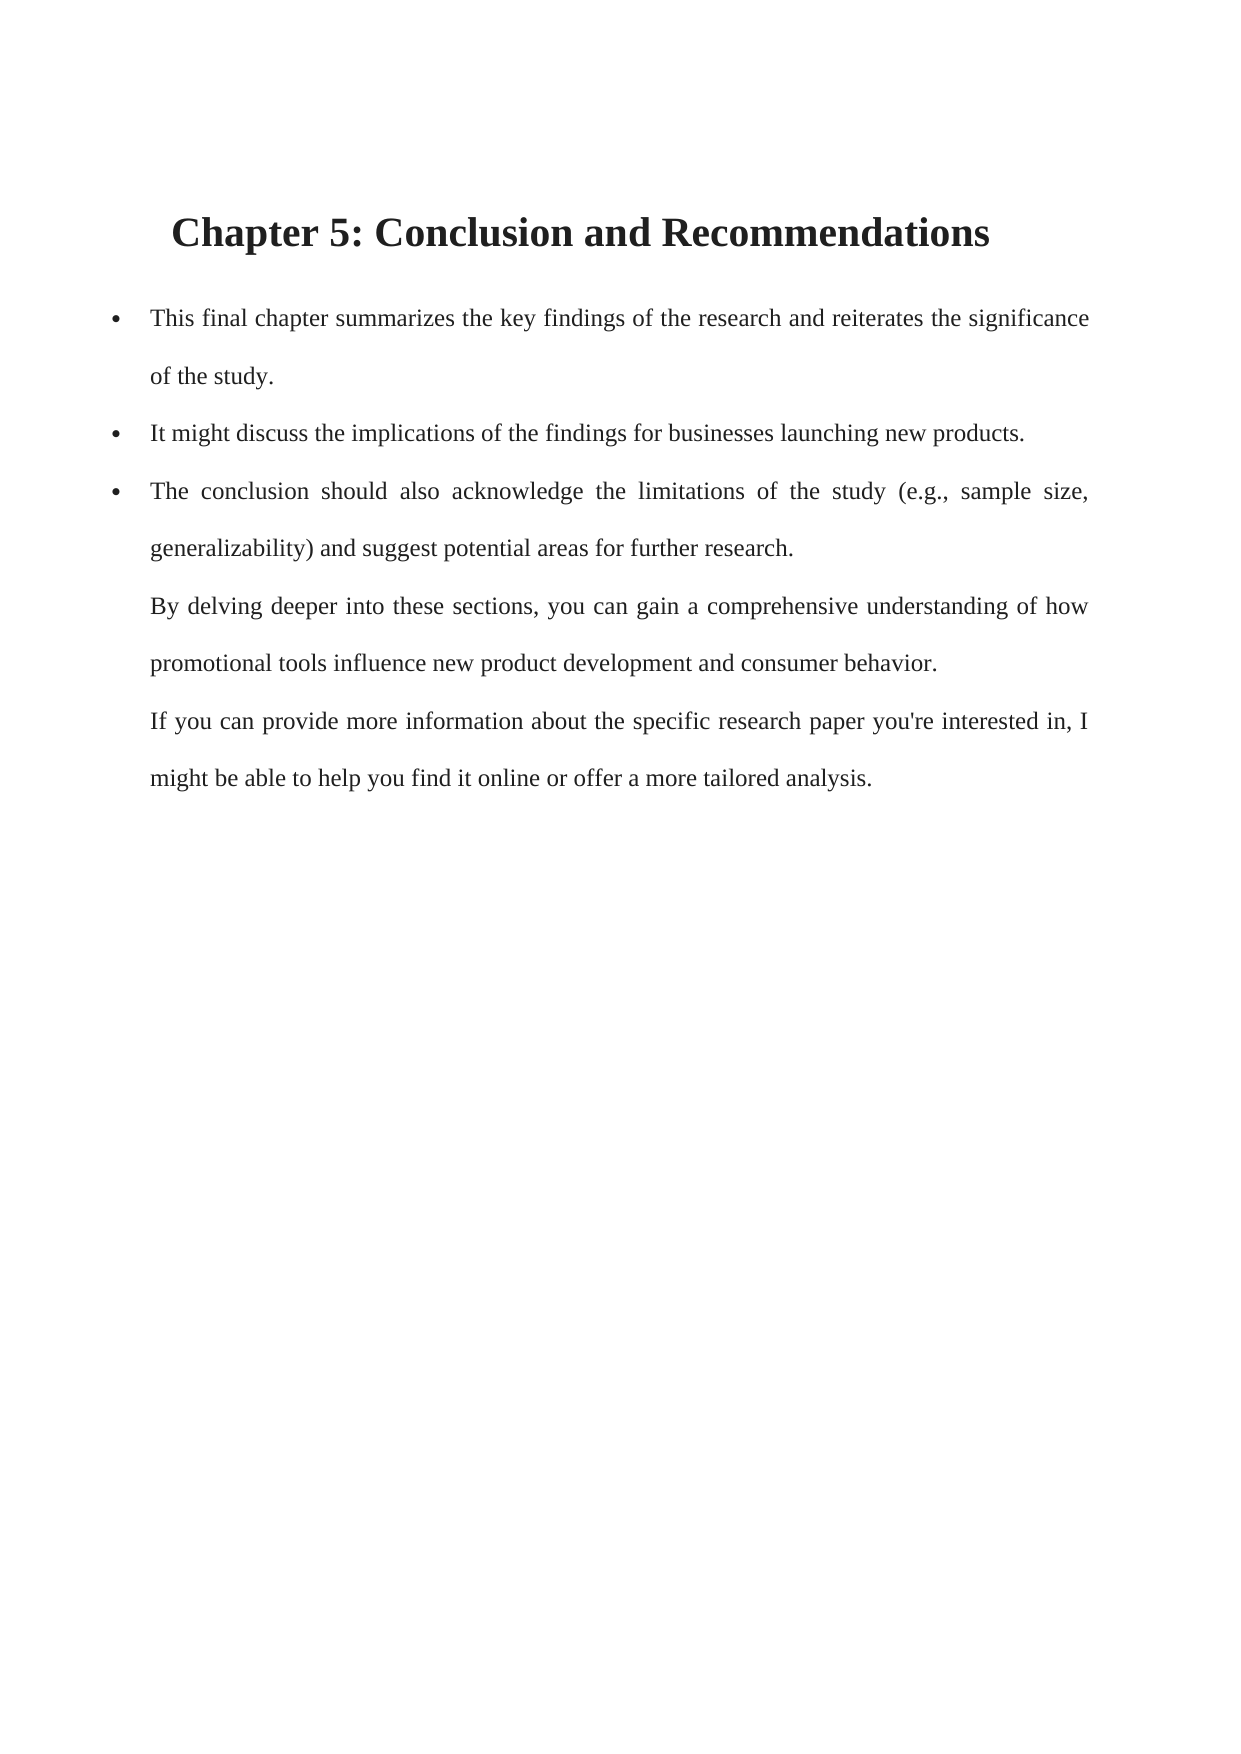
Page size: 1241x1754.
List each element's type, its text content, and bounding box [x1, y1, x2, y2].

list This final chapter summarizes the key findings of the research and reiterates the significance of the study. [112, 303, 1090, 389]
text Chapter 5: Conclusion and Recommendations [150, 207, 1090, 255]
text By delving deeper into these sections, you can gain a comprehensive understanding of how promotional tools influence new product development and consumer behavior. [150, 591, 1090, 677]
list The conclusion should also acknowledge the limitations of the study (e.g., sample size, generalizability) and suggest potential areas for further research. [112, 476, 1090, 562]
list It might discuss the implications of the findings for businesses launching new products. [112, 418, 1090, 447]
text If you can provide more information about the specific research paper you're interested in, I might be able to help you find it online or offer a more tailored analysis. [150, 706, 1090, 792]
